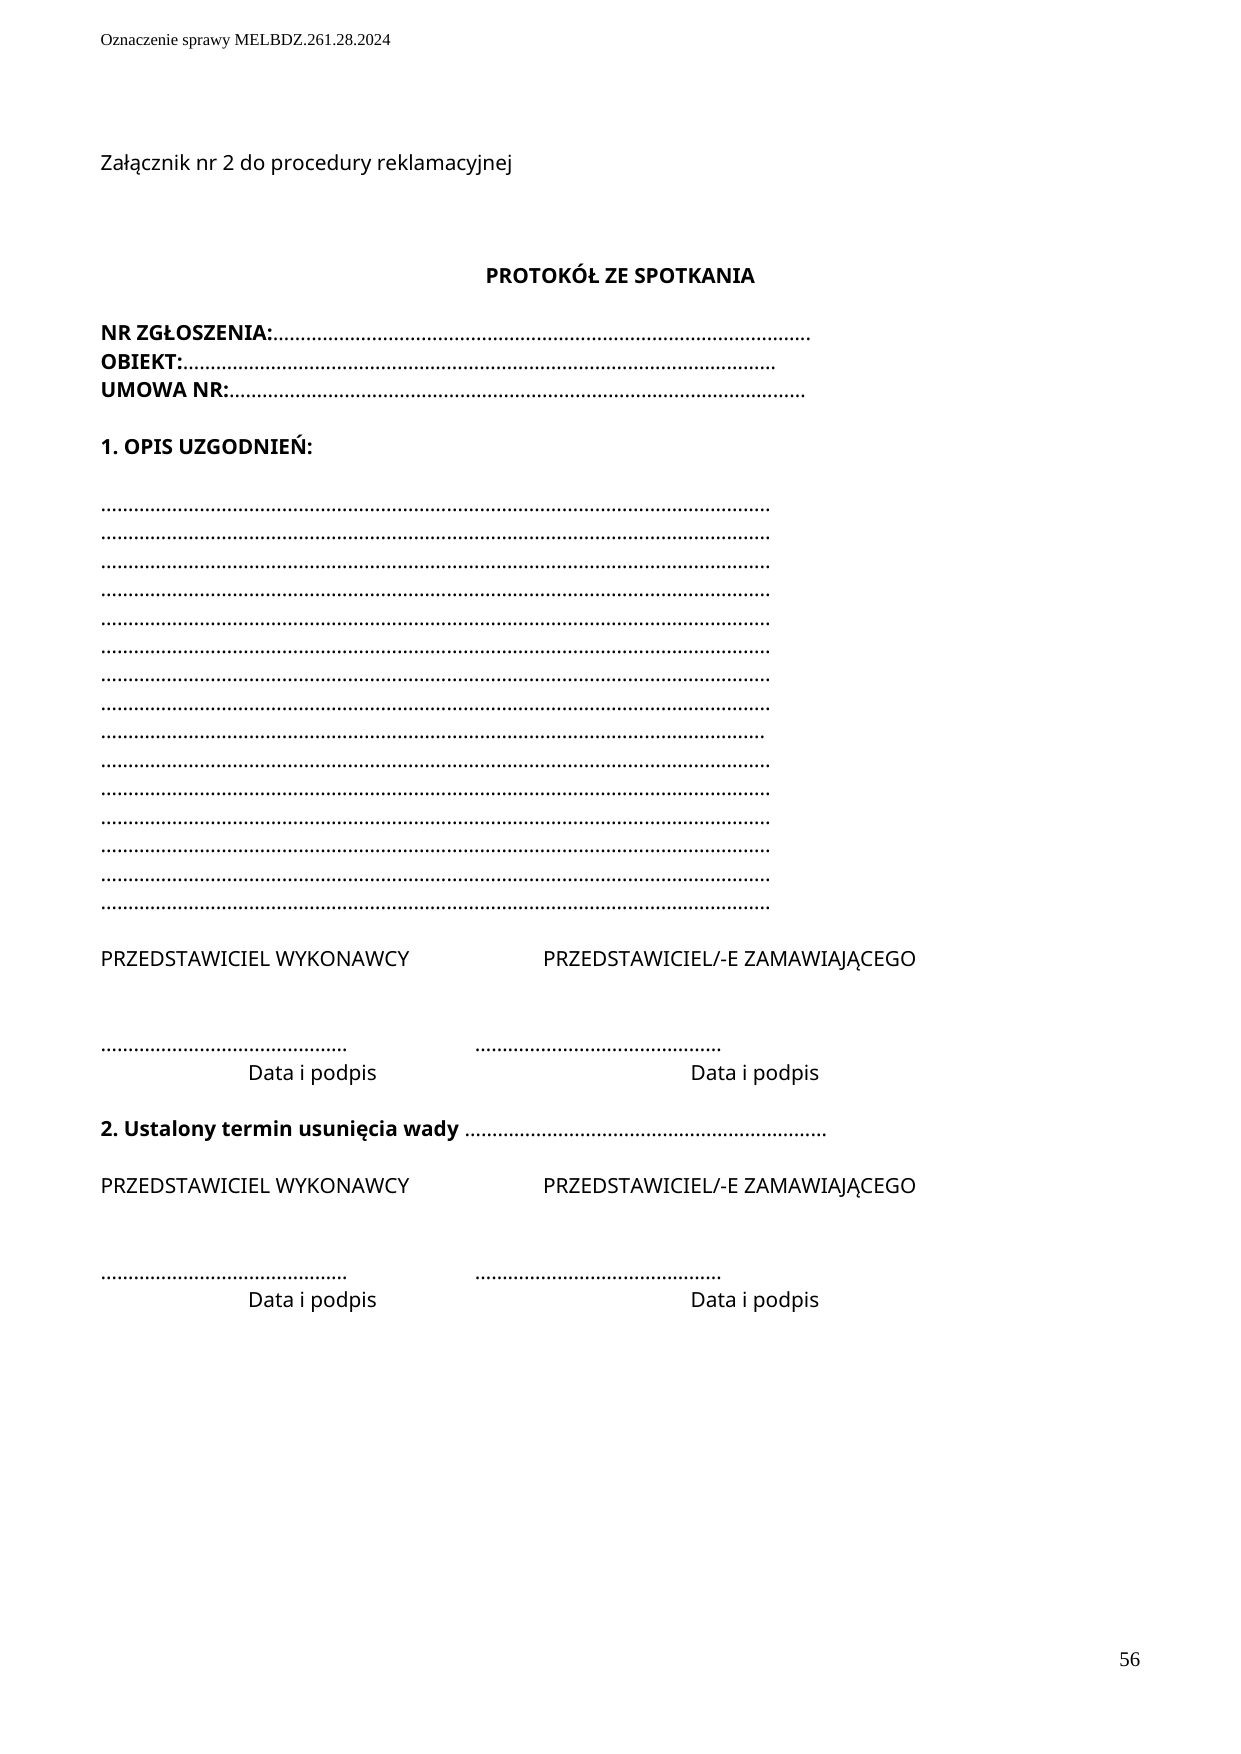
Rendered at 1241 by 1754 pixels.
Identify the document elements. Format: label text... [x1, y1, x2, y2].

text ………………………………………………………………………………………………………….. [100, 489, 1140, 517]
text ………………………………………………………………………………………………………….. [100, 659, 1140, 688]
text 2. Ustalony termin usunięcia wady ………………………………………………………… [100, 1114, 1140, 1143]
text ………………………………………………………………………………………………………….. [100, 603, 1140, 631]
text PRZEDSTAWICIEL WYKONAWCY PRZEDSTAWICIEL/-E ZAMAWIAJĄCEGO [100, 1171, 1140, 1200]
text ………………………………………………………………………………………………………….. [100, 830, 1140, 859]
text ………………………………………………………………………………………………………….. [100, 859, 1140, 887]
text ………………………………………………………………………………………………………….. [100, 745, 1140, 773]
text ………………………………………………………………………………………………………….. [100, 631, 1140, 659]
text ………………………………………………………………………………………………………….. [100, 546, 1140, 574]
text 1. OPIS UZGODNIEŃ: [100, 432, 1140, 461]
text ………………………………………………………………………………………………………….. [100, 688, 1140, 716]
text ……………………………………… ……………………………………… [100, 1257, 1140, 1285]
text Data i podpis Data i podpis [174, 1285, 1140, 1314]
text ……………………………………… ……………………………………… [100, 1029, 1140, 1058]
text PROTOKÓŁ ZE SPOTKANIA [100, 261, 1140, 290]
text ………………………………………………………………………………………………………….. [100, 887, 1140, 916]
text …………………………………………………………………………………………………………. [100, 716, 1140, 745]
text Załącznik nr 2 do procedury reklamacyjnej [100, 148, 1140, 176]
text Data i podpis Data i podpis [174, 1058, 1140, 1086]
text OBIEKT:……………………………………………………………………………………………… [100, 347, 1140, 375]
text UMOWA NR:…………………………………………………………………………………………… [100, 375, 1140, 404]
text ………………………………………………………………………………………………………….. [100, 517, 1140, 546]
text ………………………………………………………………………………………………………….. [100, 802, 1140, 830]
text NR ZGŁOSZENIA:…………………………………………………………………………………….. [100, 318, 1140, 347]
text PRZEDSTAWICIEL WYKONAWCY PRZEDSTAWICIEL/-E ZAMAWIAJĄCEGO [100, 944, 1140, 972]
text ………………………………………………………………………………………………………….. [100, 574, 1140, 603]
text ………………………………………………………………………………………………………….. [100, 773, 1140, 802]
